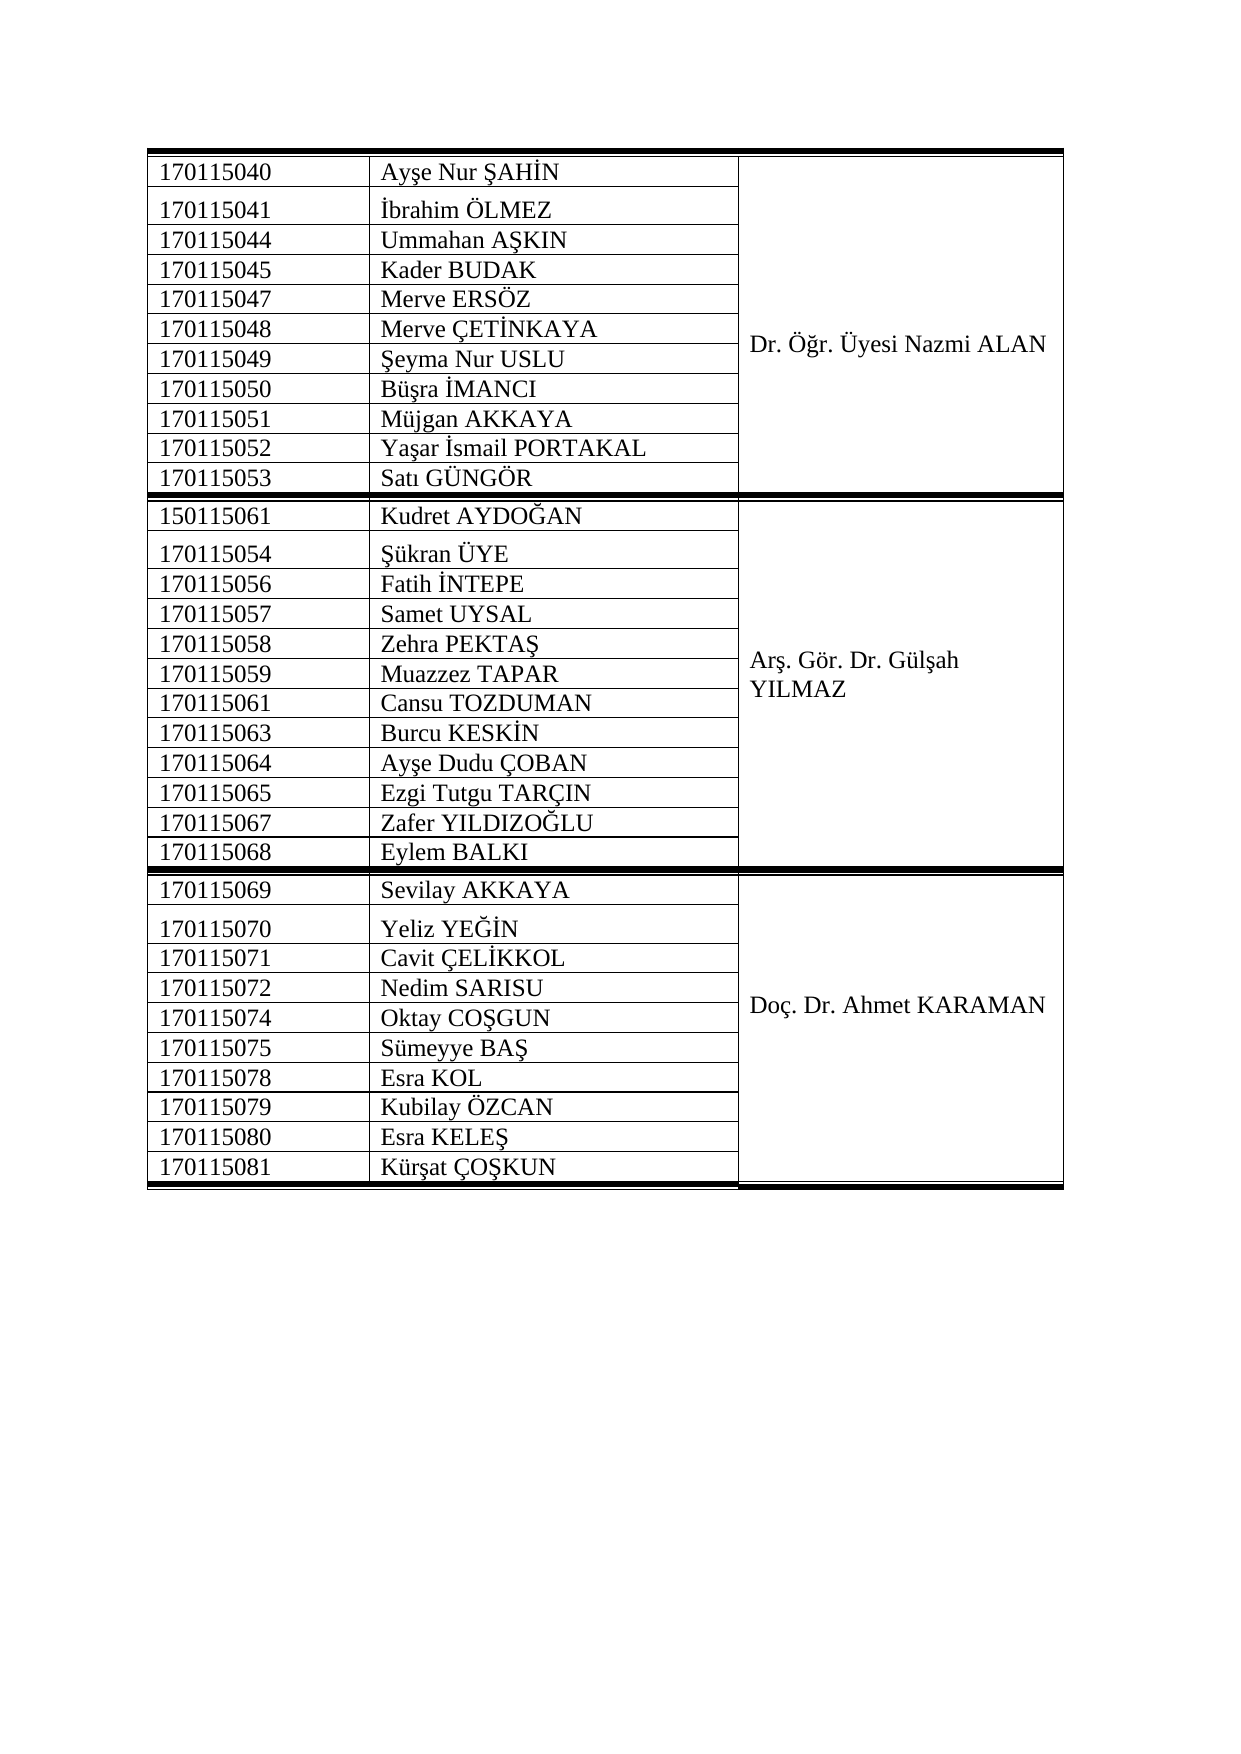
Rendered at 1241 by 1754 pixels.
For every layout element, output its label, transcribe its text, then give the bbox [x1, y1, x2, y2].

table_cell Esra KOL [370, 1063, 738, 1091]
table_cell 170115059 [148, 659, 369, 687]
table_cell 170115041 [148, 187, 369, 224]
table_cell Nedim SARISU [370, 973, 738, 1002]
table_cell Merve ERSÖZ [370, 285, 738, 313]
table_cell 170115069 [148, 876, 369, 904]
table_cell Kudret AYDOĞAN [370, 502, 738, 530]
table_cell Satı GÜNGÖR [370, 463, 738, 492]
table_cell Samet UYSAL [370, 599, 738, 628]
table_cell 170115072 [148, 973, 369, 1002]
table_cell Şeyma Nur USLU [370, 344, 738, 373]
table_cell Şükran ÜYE [370, 531, 738, 568]
table_cell Eylem BALKI [370, 838, 738, 866]
table_cell Sümeyye BAŞ [370, 1033, 738, 1062]
table_cell 150115061 [148, 502, 369, 530]
table_cell 170115040 [148, 157, 369, 186]
table_cell 170115078 [148, 1063, 369, 1091]
table_cell Ayşe Dudu ÇOBAN [370, 748, 738, 777]
table_cell Cavit ÇELİKKOL [370, 944, 738, 972]
table_cell Dr. Öğr. Üyesi Nazmi ALAN [739, 157, 1063, 492]
table_cell Büşra İMANCI [370, 374, 738, 403]
table_cell Yeliz YEĞİN [370, 905, 738, 942]
table_cell 170115057 [148, 599, 369, 628]
table_cell 170115064 [148, 748, 369, 777]
table_cell 170115081 [148, 1152, 369, 1181]
table_cell 170115080 [148, 1122, 369, 1151]
table_cell Doç. Dr. Ahmet KARAMAN [739, 876, 1063, 1181]
table_cell Ezgi Tutgu TARÇIN [370, 778, 738, 807]
table_cell Zehra PEKTAŞ [370, 629, 738, 658]
table_cell 170115044 [148, 225, 369, 254]
table_cell 170115071 [148, 944, 369, 972]
table_cell Arş. Gör. Dr. Gülşah YILMAZ [739, 502, 1063, 866]
table_cell Esra KELEŞ [370, 1122, 738, 1151]
table_cell 170115052 [148, 434, 369, 462]
table_cell 170115045 [148, 255, 369, 283]
table_cell 170115051 [148, 404, 369, 432]
table_cell İbrahim ÖLMEZ [370, 187, 738, 224]
table_cell Fatih İNTEPE [370, 569, 738, 598]
table_cell Sevilay AKKAYA [370, 876, 738, 904]
table_cell 170115053 [148, 463, 369, 492]
table_cell 170115068 [148, 838, 369, 866]
table_cell Yaşar İsmail PORTAKAL [370, 434, 738, 462]
table_cell 170115070 [148, 905, 369, 942]
table_cell Müjgan AKKAYA [370, 404, 738, 432]
table_cell 170115058 [148, 629, 369, 658]
table_cell 170115054 [148, 531, 369, 568]
table_cell 170115075 [148, 1033, 369, 1062]
table_cell 170115049 [148, 344, 369, 373]
table_cell 170115048 [148, 314, 369, 343]
table_cell 170115047 [148, 285, 369, 313]
table_cell 170115056 [148, 569, 369, 598]
table_cell Kürşat ÇOŞKUN [370, 1152, 738, 1181]
table_cell Merve ÇETİNKAYA [370, 314, 738, 343]
table_cell Muazzez TAPAR [370, 659, 738, 687]
table_cell Cansu TOZDUMAN [370, 689, 738, 717]
table_cell Kubilay ÖZCAN [370, 1093, 738, 1121]
table_cell Kader BUDAK [370, 255, 738, 283]
table_cell 170115074 [148, 1003, 369, 1032]
table_cell 170115065 [148, 778, 369, 807]
table_cell 170115063 [148, 718, 369, 747]
table_cell 170115067 [148, 808, 369, 836]
table_cell Oktay COŞGUN [370, 1003, 738, 1032]
table_cell 170115061 [148, 689, 369, 717]
table_cell Ayşe Nur ŞAHİN [370, 157, 738, 186]
table_cell Burcu KESKİN [370, 718, 738, 747]
table_cell 170115050 [148, 374, 369, 403]
table_cell Zafer YILDIZOĞLU [370, 808, 738, 836]
table_cell Ummahan AŞKIN [370, 225, 738, 254]
table_cell 170115079 [148, 1093, 369, 1121]
